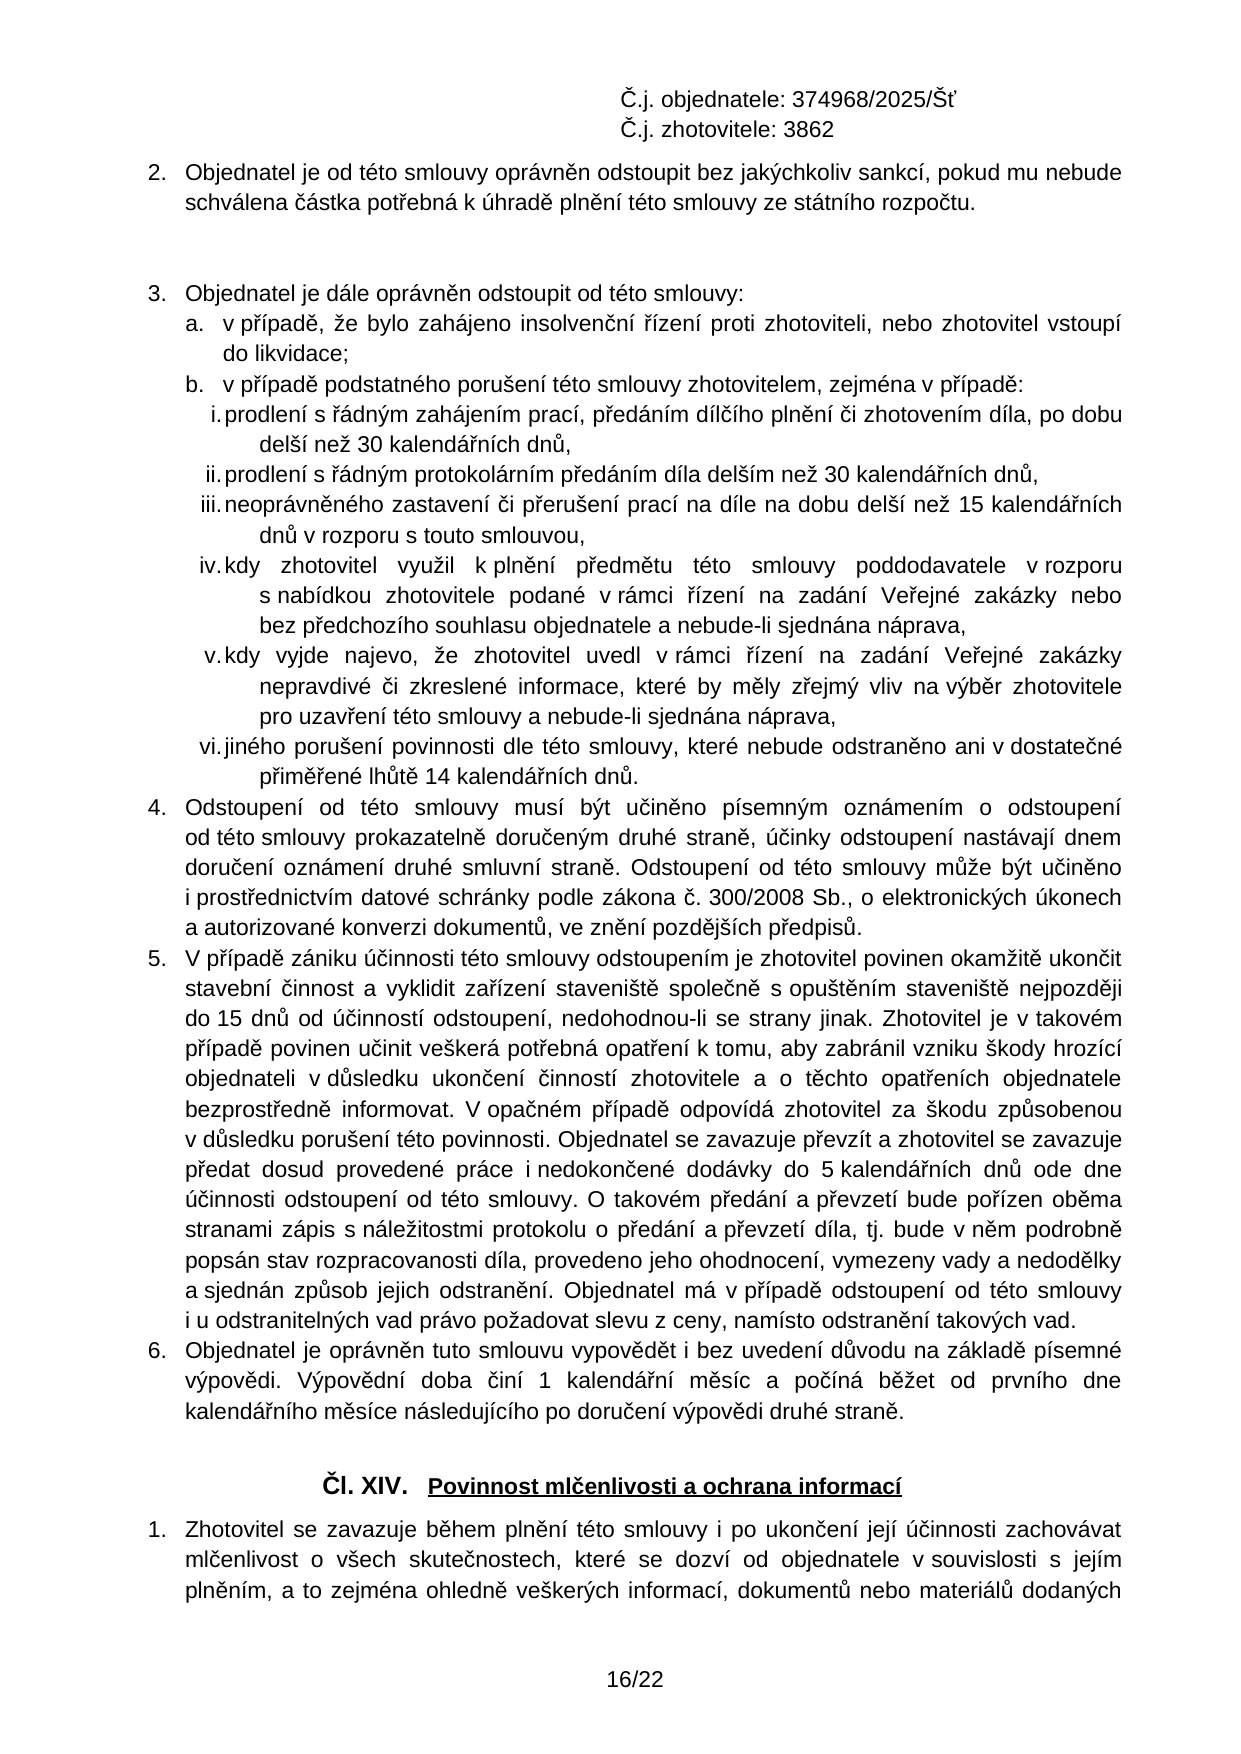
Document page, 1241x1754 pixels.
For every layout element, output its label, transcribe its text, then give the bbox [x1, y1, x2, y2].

list v případě podstatného porušení této smlouvy zhotovitelem, zejména v případě: [185, 371, 1122, 397]
text Povinnost mlčenlivosti a ochrana informací [148, 1471, 1122, 1499]
list v případě, že bylo zahájeno insolvenční řízení proti zhotoviteli, nebo zhotovitel vstoupí do likvidace; [185, 310, 1122, 367]
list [148, 1516, 1122, 1603]
list Objednatel je oprávněn tuto smlouvu vypovědět i bez uvedení důvodu na základě písemné výpovědi. Výpovědní doba činí 1 kalendářní měsíc a počíná běžet od prvního dne kalendářního měsíce následujícího po doručení výpovědi druhé straně. [148, 1337, 1122, 1424]
list V případě zániku účinnosti této smlouvy odstoupením je zhotovitel povinen okamžitě ukončit stavební činnost a vyklidit zařízení staveniště společně s opuštěním staveniště nejpozději do 15 dnů od účinností odstoupení, nedohodnou-li se strany jinak. Zhotovitel je v takovém případě povinen učinit veškerá potřebná opatření k tomu, aby zabránil vzniku škody hrozící objednateli v důsledku ukončení činností zhotovitele a o těchto opatřeních objednatele bezprostředně informovat. V opačném případě odpovídá zhotovitel za škodu způsobenou v důsledku porušení této povinnosti. Objednatel se zavazuje převzít a zhotovitel se zavazuje předat dosud provedené práce i nedokončené dodávky do 5 kalendářních dnů ode dne účinnosti odstoupení od této smlouvy. O takovém předání a převzetí bude pořízen oběma stranami zápis s náležitostmi protokolu o předání a převzetí díla, tj. bude v něm podrobně popsán stav rozpracovanosti díla, provedeno jeho ohodnocení, vymezeny vady a nedodělky a sjednán způsob jejich odstranění. Objednatel má v případě odstoupení od této smlouvy i u odstranitelných vad právo požadovat slevu z ceny, namísto odstranění takových vad. [148, 944, 1122, 1333]
list neoprávněného zastavení či přerušení prací na díle na dobu delší než 15 kalendářních dnů v rozporu s touto smlouvou, [222, 491, 1122, 548]
list kdy vyjde najevo, že zhotovitel uvedl v rámci řízení na zadání Veřejné zakázky nepravdivé či zkreslené informace, které by měly zřejmý vliv na výběr zhotovitele pro uzavření této smlouvy a nebude-li sjednána náprava, [222, 642, 1122, 729]
list Objednatel je dále oprávněn odstoupit od této smlouvy: [148, 280, 1122, 306]
list prodlení s řádným protokolárním předáním díla delším než 30 kalendářních dnů, [222, 461, 1122, 488]
list Odstoupení od této smlouvy musí být učiněno písemným oznámením o odstoupení od této smlouvy prokazatelně doručeným druhé straně, účinky odstoupení nastávají dnem doručení oznámení druhé smluvní straně. Odstoupení od této smlouvy může být učiněno i prostřednictvím datové schránky podle zákona č. 300/2008 Sb., o elektronických úkonech a autorizované konverzi dokumentů, ve znění pozdějších předpisů. [148, 793, 1122, 941]
list Objednatel je od této smlouvy oprávněn odstoupit bez jakýchkoliv sankcí, pokud mu nebude schválena částka potřebná k úhradě plnění této smlouvy ze státního rozpočtu. [148, 159, 1122, 216]
list kdy zhotovitel využil k plnění předmětu této smlouvy poddodavatele v rozporu s nabídkou zhotovitele podané v rámci řízení na zadání Veřejné zakázky nebo bez předchozího souhlasu objednatele a nebude-li sjednána náprava, [222, 552, 1122, 639]
list prodlení s řádným zahájením prací, předáním dílčího plnění či zhotovením díla, po dobu delší než 30 kalendářních dnů, [222, 401, 1122, 457]
list jiného porušení povinnosti dle této smlouvy, které nebude odstraněno ani v dostatečné přiměřené lhůtě 14 kalendářních dnů. [222, 733, 1122, 790]
